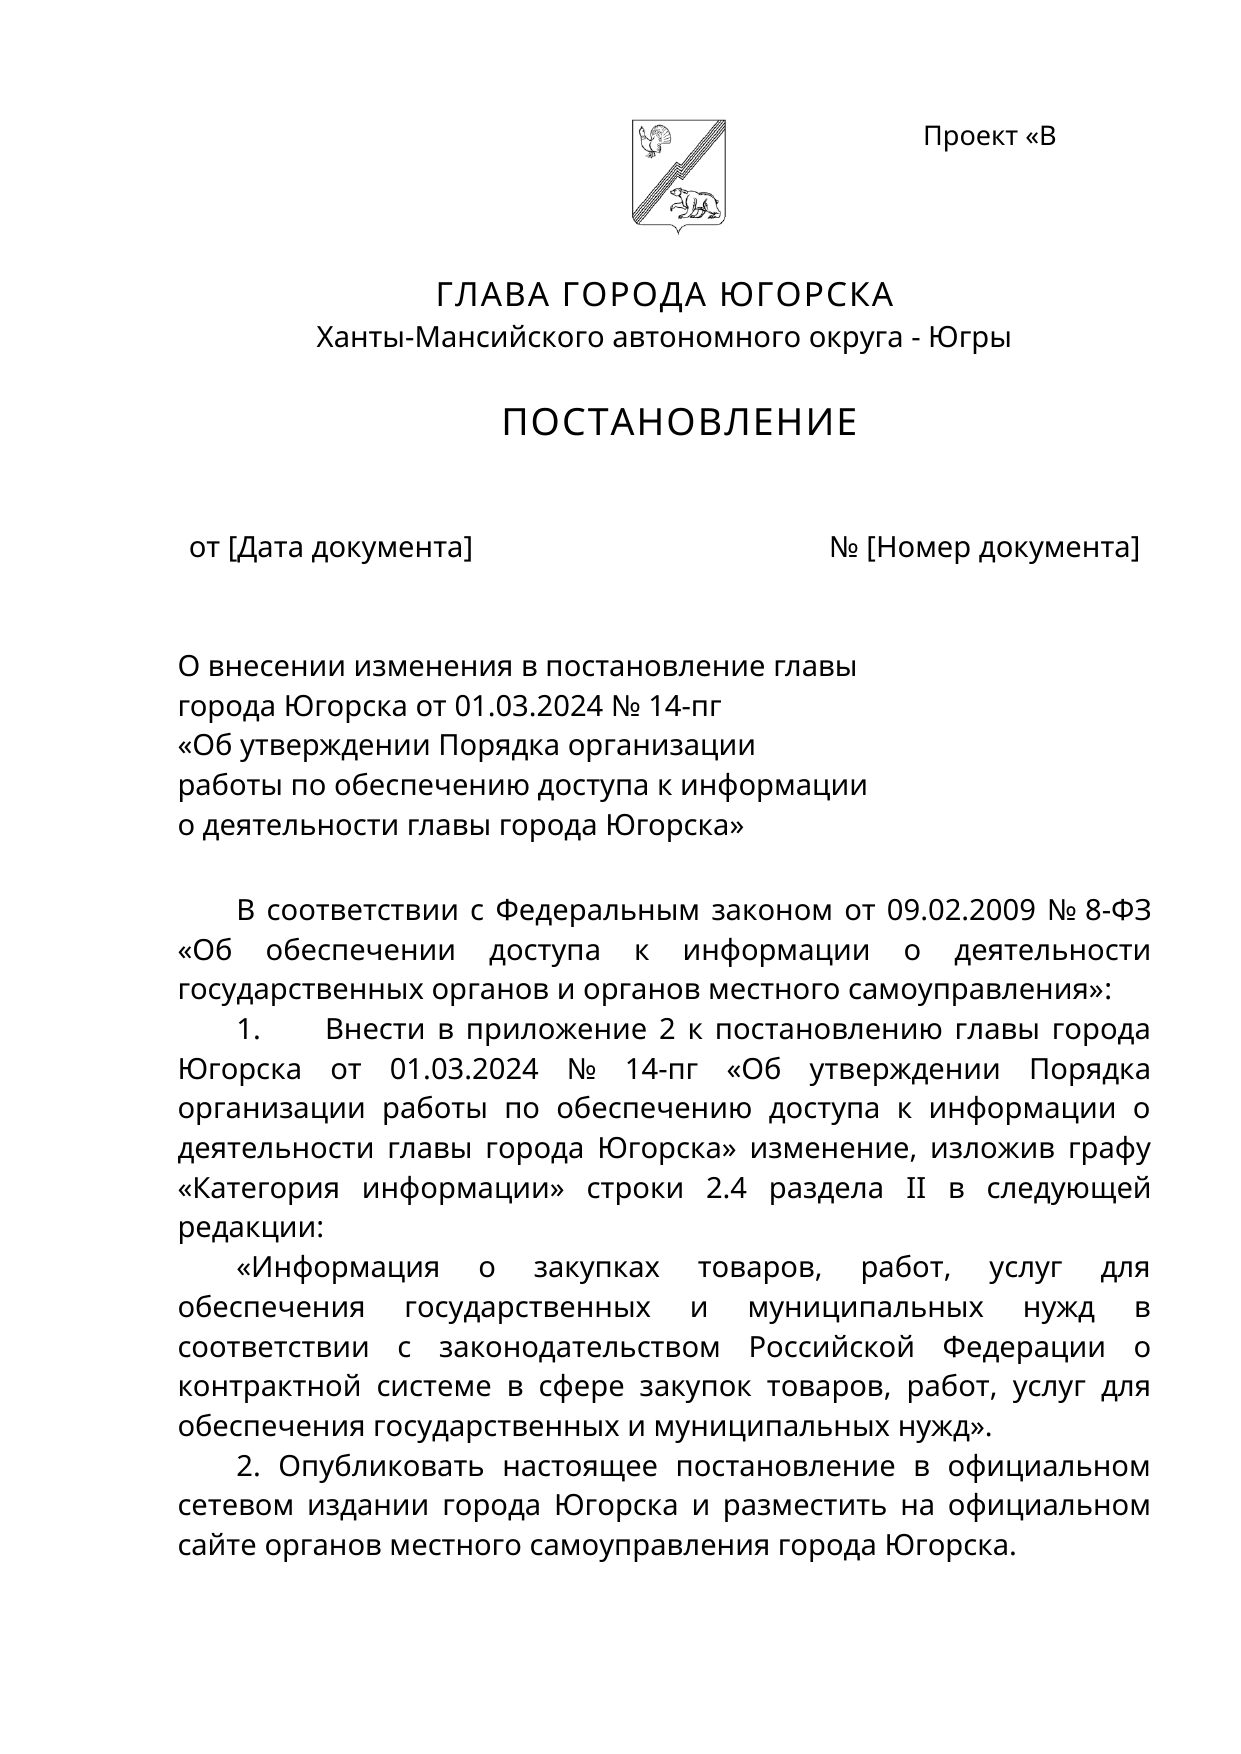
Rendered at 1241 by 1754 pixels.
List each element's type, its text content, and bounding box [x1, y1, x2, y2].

text Ханты-Мансийского автономного округа - Югры [177, 316, 1152, 356]
text города Югорска от 01.03.2024 № 14-пг [177, 685, 1152, 724]
picture [631, 118, 727, 237]
text о деятельности главы города Югорска» [177, 804, 1152, 844]
text ГЛАВА ГОРОДА ЮГОРСКА [177, 271, 1152, 316]
text «Информация о закупках товаров, работ, услуг для обеспечения государственных и муниципальных нужд в соответствии с законодательством Российской Федерации о контрактной системе в сфере закупок товаров, работ, услуг для обеспечения государственных и муниципальных нужд». [177, 1246, 1152, 1445]
table_header от [Дата документа] [177, 526, 677, 566]
text 2. Опубликовать настоящее постановление в официальном сетевом издании города Югорска и разместить на официальном сайте органов местного самоуправления города Югорска. [177, 1445, 1152, 1564]
text «Об утверждении Порядка организации [177, 724, 1152, 764]
text О внесении изменения в постановление главы [177, 645, 1152, 685]
table_header № [Номер документа] [677, 526, 1152, 566]
list Внести в приложение 2 к постановлению главы города Югорска от 01.03.2024 № 14-пг «Об утверждении Порядка организации работы по обеспечению доступа к информации о деятельности главы города Югорска» изменение, изложив графу «Категория информации» строки 2.4 раздела II в следующей редакции: [177, 1008, 1152, 1246]
list ПОСТАНОВЛЕНИЕ [177, 396, 1181, 447]
text работы по обеспечению доступа к информации [177, 764, 1152, 804]
text В соответствии с Федеральным законом от 09.02.2009 № 8-ФЗ «Об обеспечении доступа к информации о деятельности государственных органов и органов местного самоуправления»: [177, 889, 1152, 1008]
